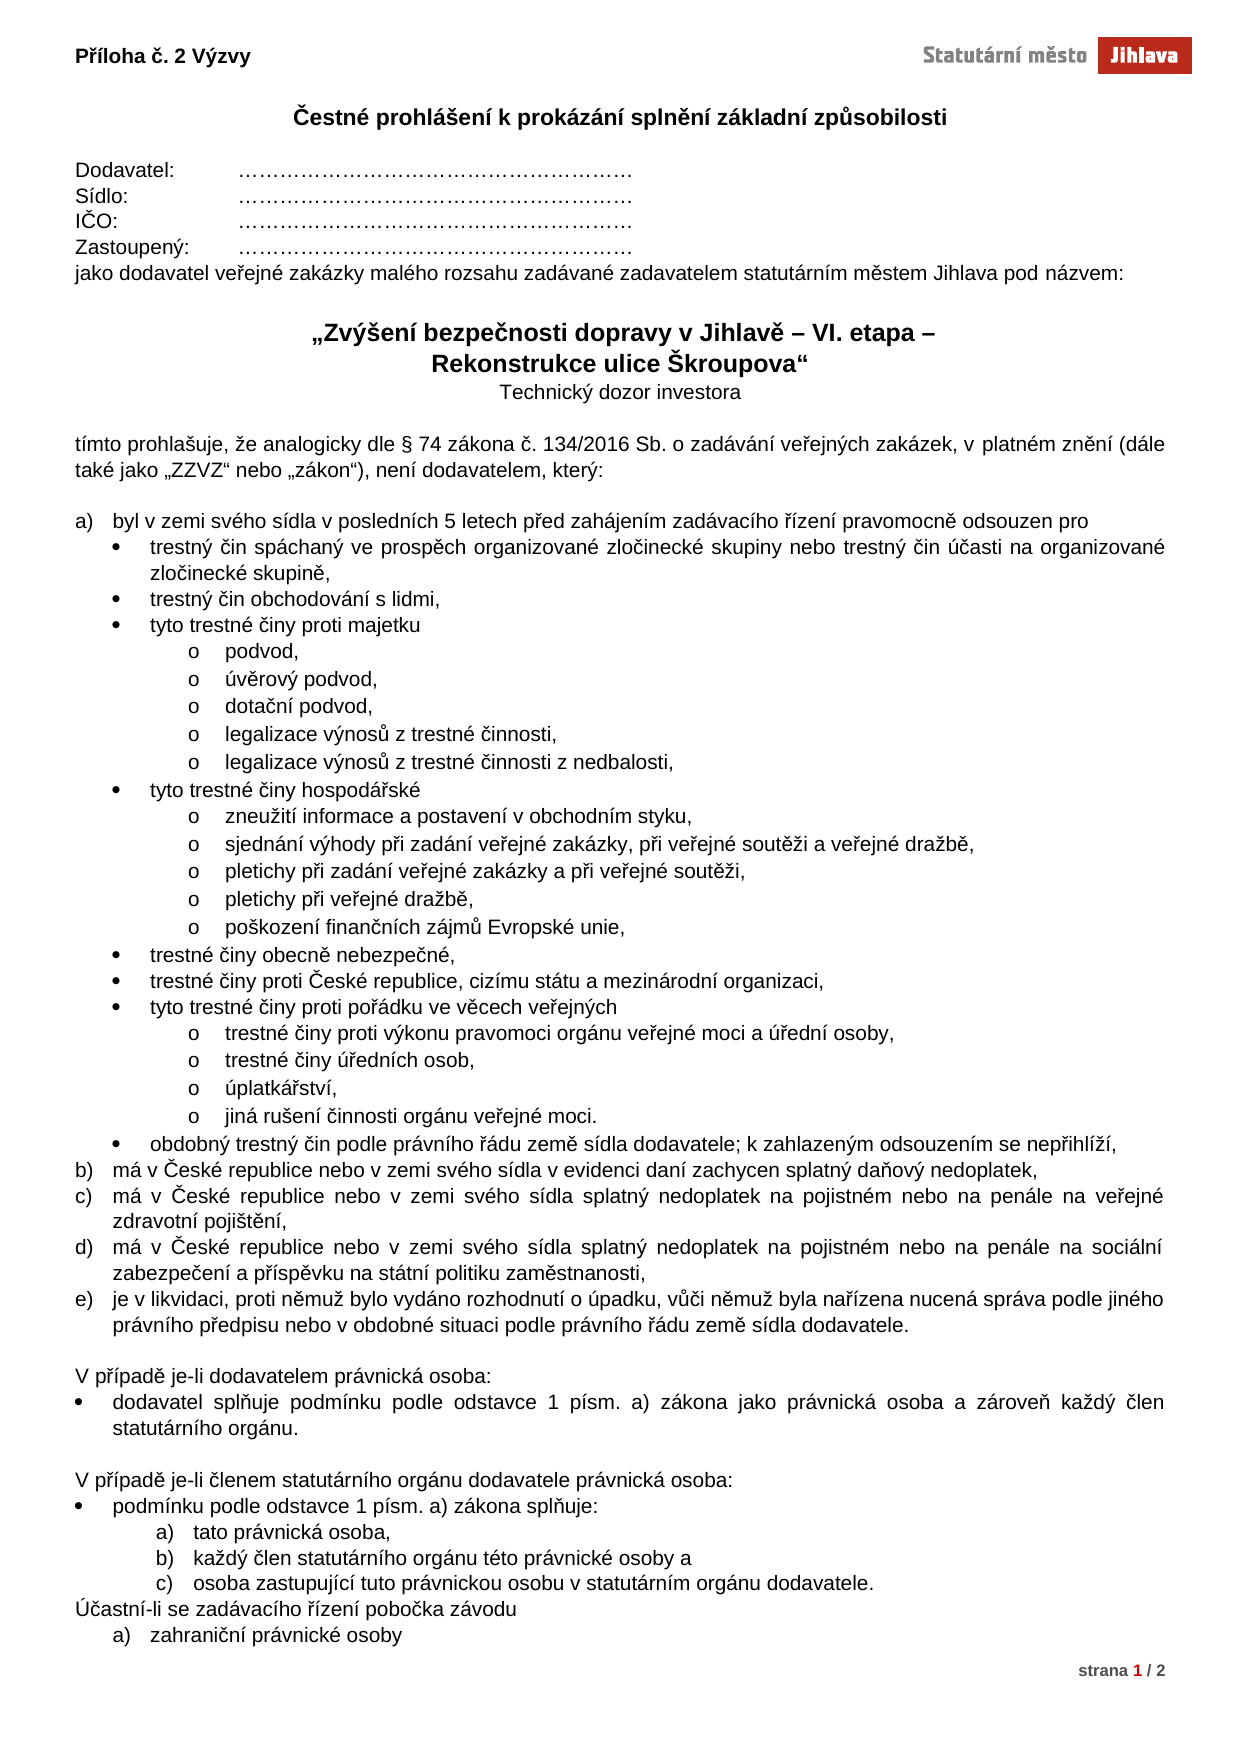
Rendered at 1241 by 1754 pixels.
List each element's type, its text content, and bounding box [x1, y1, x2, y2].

text Sídlo: ………………………………………………… [75, 183, 1165, 207]
list tyto trestné činy proti pořádku ve věcech veřejných [112, 994, 1165, 1019]
text Zastoupený: ………………………………………………… [75, 235, 1165, 259]
list jiná rušení činnosti orgánu veřejné moci. [187, 1104, 1165, 1130]
list tyto trestné činy proti majetku [112, 613, 1165, 637]
list sjednání výhody při zadání veřejné zakázky, při veřejné soutěži a veřejné dražbě, [187, 831, 1165, 857]
list má v České republice nebo v zemi svého sídla splatný nedoplatek na pojistném nebo na penále na veřejné zdravotní pojištění, [75, 1183, 1165, 1233]
text Čestné prohlášení k prokázání splnění základní způsobilosti [75, 103, 1165, 130]
text „Zvýšení bezpečnosti dopravy v Jihlavě – VI. etapa – Rekonstrukce ulice Škroupova“ [75, 318, 1165, 378]
text tímto prohlašuje, že analogicky dle § 74 zákona č. 134/2016 Sb. o zadávání veřejných zakázek, v platném znění (dále také jako „ZZVZ“ nebo „zákon“), není dodavatelem, který: [75, 432, 1165, 481]
text V případě je-li dodavatelem právnická osoba: [75, 1364, 1165, 1388]
text Dodavatel: ………………………………………………… [75, 158, 1165, 182]
list trestný čin obchodování s lidmi, [112, 587, 1165, 611]
text jako dodavatel veřejné zakázky malého rozsahu zadávané zadavatelem statutárním městem Jihlava pod názvem: [75, 261, 1165, 285]
list obdobný trestný čin podle právního řádu země sídla dodavatele; k zahlazeným odsouzením se nepřihlíží, [112, 1132, 1165, 1156]
list poškození finančních zájmů Evropské unie, [187, 915, 1165, 941]
list tato právnická osoba, [156, 1519, 1165, 1543]
list má v České republice nebo v zemi svého sídla splatný nedoplatek na pojistném nebo na penále na sociální zabezpečení a příspěvku na státní politiku zaměstnanosti, [75, 1235, 1165, 1285]
list zahraniční právnické osoby [112, 1623, 1165, 1647]
list trestné činy obecně nebezpečné, [112, 943, 1165, 967]
list trestné činy úředních osob, [187, 1048, 1165, 1074]
list trestný čin spáchaný ve prospěch organizované zločinecké skupiny nebo trestný čin účasti na organizované zločinecké skupině, [112, 535, 1165, 585]
list podmínku podle odstavce 1 písm. a) zákona splňuje: [75, 1494, 1165, 1518]
list pletichy při zadání veřejné zakázky a při veřejné soutěži, [187, 859, 1165, 885]
list má v České republice nebo v zemi svého sídla v evidenci daní zachycen splatný daňový nedoplatek, [75, 1158, 1165, 1182]
list legalizace výnosů z trestné činnosti z nedbalosti, [187, 750, 1165, 776]
list dodavatel splňuje podmínku podle odstavce 1 písm. a) zákona jako právnická osoba a zároveň každý člen statutárního orgánu. [75, 1390, 1165, 1440]
list legalizace výnosů z trestné činnosti, [187, 722, 1165, 748]
list trestné činy proti výkonu pravomoci orgánu veřejné moci a úřední osoby, [187, 1021, 1165, 1046]
list podvod, [187, 639, 1165, 664]
list je v likvidaci, proti němuž bylo vydáno rozhodnutí o úpadku, vůči němuž byla nařízena nucená správa podle jiného právního předpisu nebo v obdobné situaci podle právního řádu země sídla dodavatele. [75, 1287, 1165, 1337]
list zneužití informace a postavení v obchodním styku, [187, 804, 1165, 829]
list úvěrový podvod, [187, 666, 1165, 692]
list byl v zemi svého sídla v posledních 5 letech před zahájením zadávacího řízení pravomocně odsouzen pro [75, 509, 1165, 533]
list úplatkářství, [187, 1076, 1165, 1102]
list dotační podvod, [187, 694, 1165, 720]
list každý člen statutárního orgánu této právnické osoby a [156, 1545, 1165, 1569]
text Technický dozor investora [75, 380, 1165, 404]
text V případě je-li členem statutárního orgánu dodavatele právnická osoba: [75, 1468, 1165, 1492]
list tyto trestné činy hospodářské [112, 778, 1165, 802]
text Účastní-li se zadávacího řízení pobočka závodu [75, 1597, 1165, 1621]
text IČO: ………………………………………………… [75, 209, 1165, 233]
list pletichy při veřejné dražbě, [187, 887, 1165, 913]
list osoba zastupující tuto právnickou osobu v statutárním orgánu dodavatele. [156, 1571, 1165, 1595]
list trestné činy proti České republice, cizímu státu a mezinárodní organizaci, [112, 969, 1165, 993]
